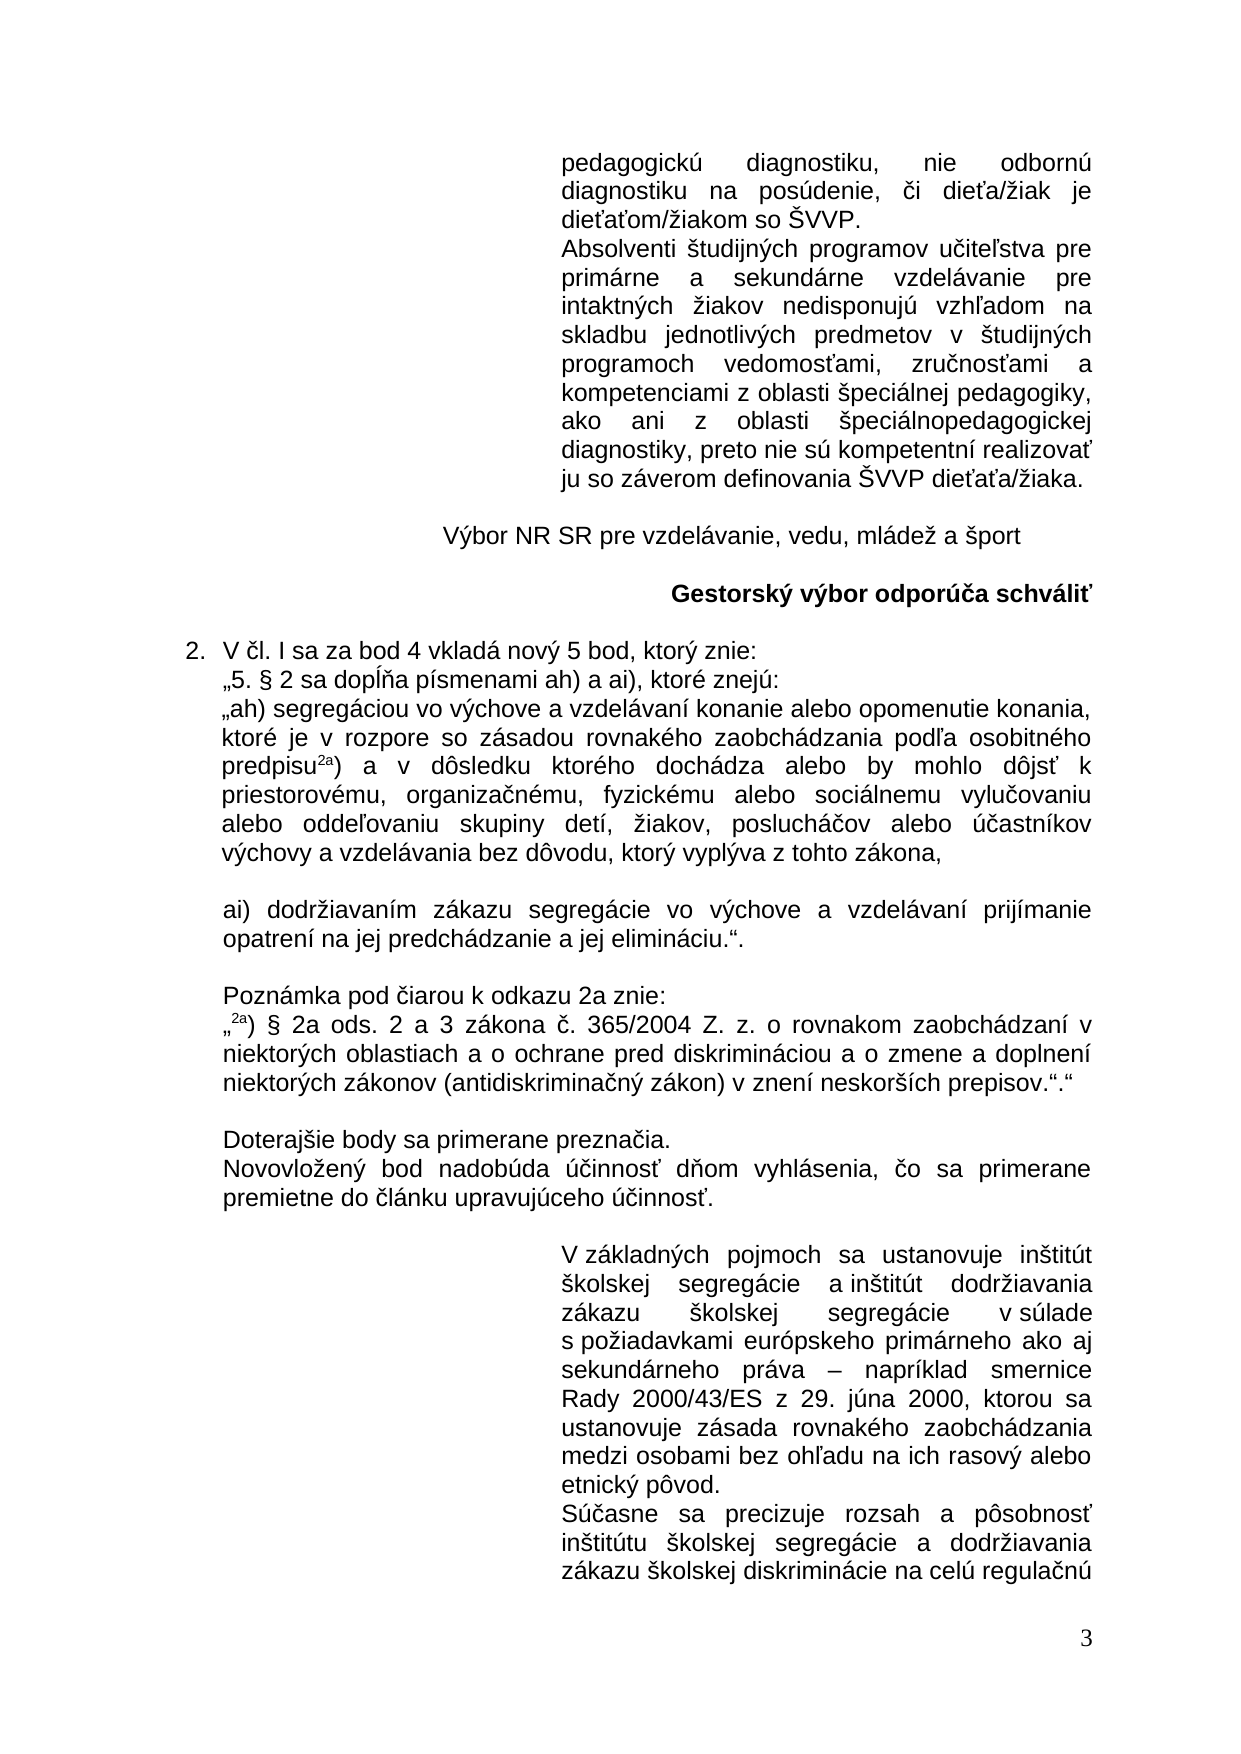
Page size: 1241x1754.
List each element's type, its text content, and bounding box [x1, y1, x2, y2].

list ai) dodržiavaním zákazu segregácie vo výchove a vzdelávaní prijímanie opatrení na jej predchádzanie a jej elimináciu.“. [223, 895, 1093, 953]
text Absolventi študijných programov učiteľstva pre primárne a sekundárne vzdelávanie pre intaktných žiakov nedisponujú vzhľadom na skladbu jednotlivých predmetov v študijných programoch vedomosťami, zručnosťami a kompetenciami z oblasti špeciálnej pedagogiky, ako ani z oblasti špeciálnopedagogickej diagnostiky, preto nie sú kompetentní realizovať ju so záverom definovania ŠVVP dieťaťa/žiaka. [561, 234, 1093, 493]
text V základných pojmoch sa ustanovuje inštitút školskej segregácie a inštitút dodržiavania zákazu školskej segregácie v súlade s požiadavkami európskeho primárneho ako aj sekundárneho práva – napríklad smernice Rady 2000/43/ES z 29. júna 2000, ktorou sa ustanovuje zásada rovnakého zaobchádzania medzi osobami bez ohľadu na ich rasový alebo etnický pôvod. [561, 1240, 1093, 1499]
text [561, 148, 1093, 234]
list „5. § 2 sa dopĺňa písmenami ah) a ai), ktoré znejú: [223, 665, 1093, 694]
list V čl. I sa za bod 4 vkladá nový 5 bod, ktorý znie: [185, 636, 1093, 665]
text Výbor NR SR pre vzdelávanie, vedu, mládež a šport [443, 521, 1093, 550]
list Gestorský výbor odporúča schváliť [223, 579, 1093, 608]
list „2a) § 2a ods. 2 a 3 zákona č. 365/2004 Z. z. o rovnakom zaobchádzaní v niektorých oblastiach a o ochrane pred diskrimináciou a o zmene a doplnení niektorých zákonov (antidiskriminačný zákon) v znení neskorších prepisov.“.“ [223, 1010, 1093, 1096]
list Novovložený bod nadobúda účinnosť dňom vyhlásenia, čo sa primerane premietne do článku upravujúceho účinnosť. [223, 1154, 1093, 1211]
list Poznámka pod čiarou k odkazu 2a znie: [223, 981, 1093, 1010]
list Doterajšie body sa primerane preznačia. [223, 1125, 1093, 1154]
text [561, 1499, 1093, 1585]
text „ah) segregáciou vo výchove a vzdelávaní konanie alebo opomenutie konania, ktoré je v rozpore so zásadou rovnakého zaobchádzania podľa osobitného predpisu2a) a v dôsledku ktorého dochádza alebo by mohlo dôjsť k priestorovému, organizačnému, fyzickému alebo sociálnemu vylučovaniu alebo oddeľovaniu skupiny detí, žiakov, poslucháčov alebo účastníkov výchovy a vzdelávania bez dôvodu, ktorý vyplýva z tohto zákona, [221, 694, 1093, 866]
